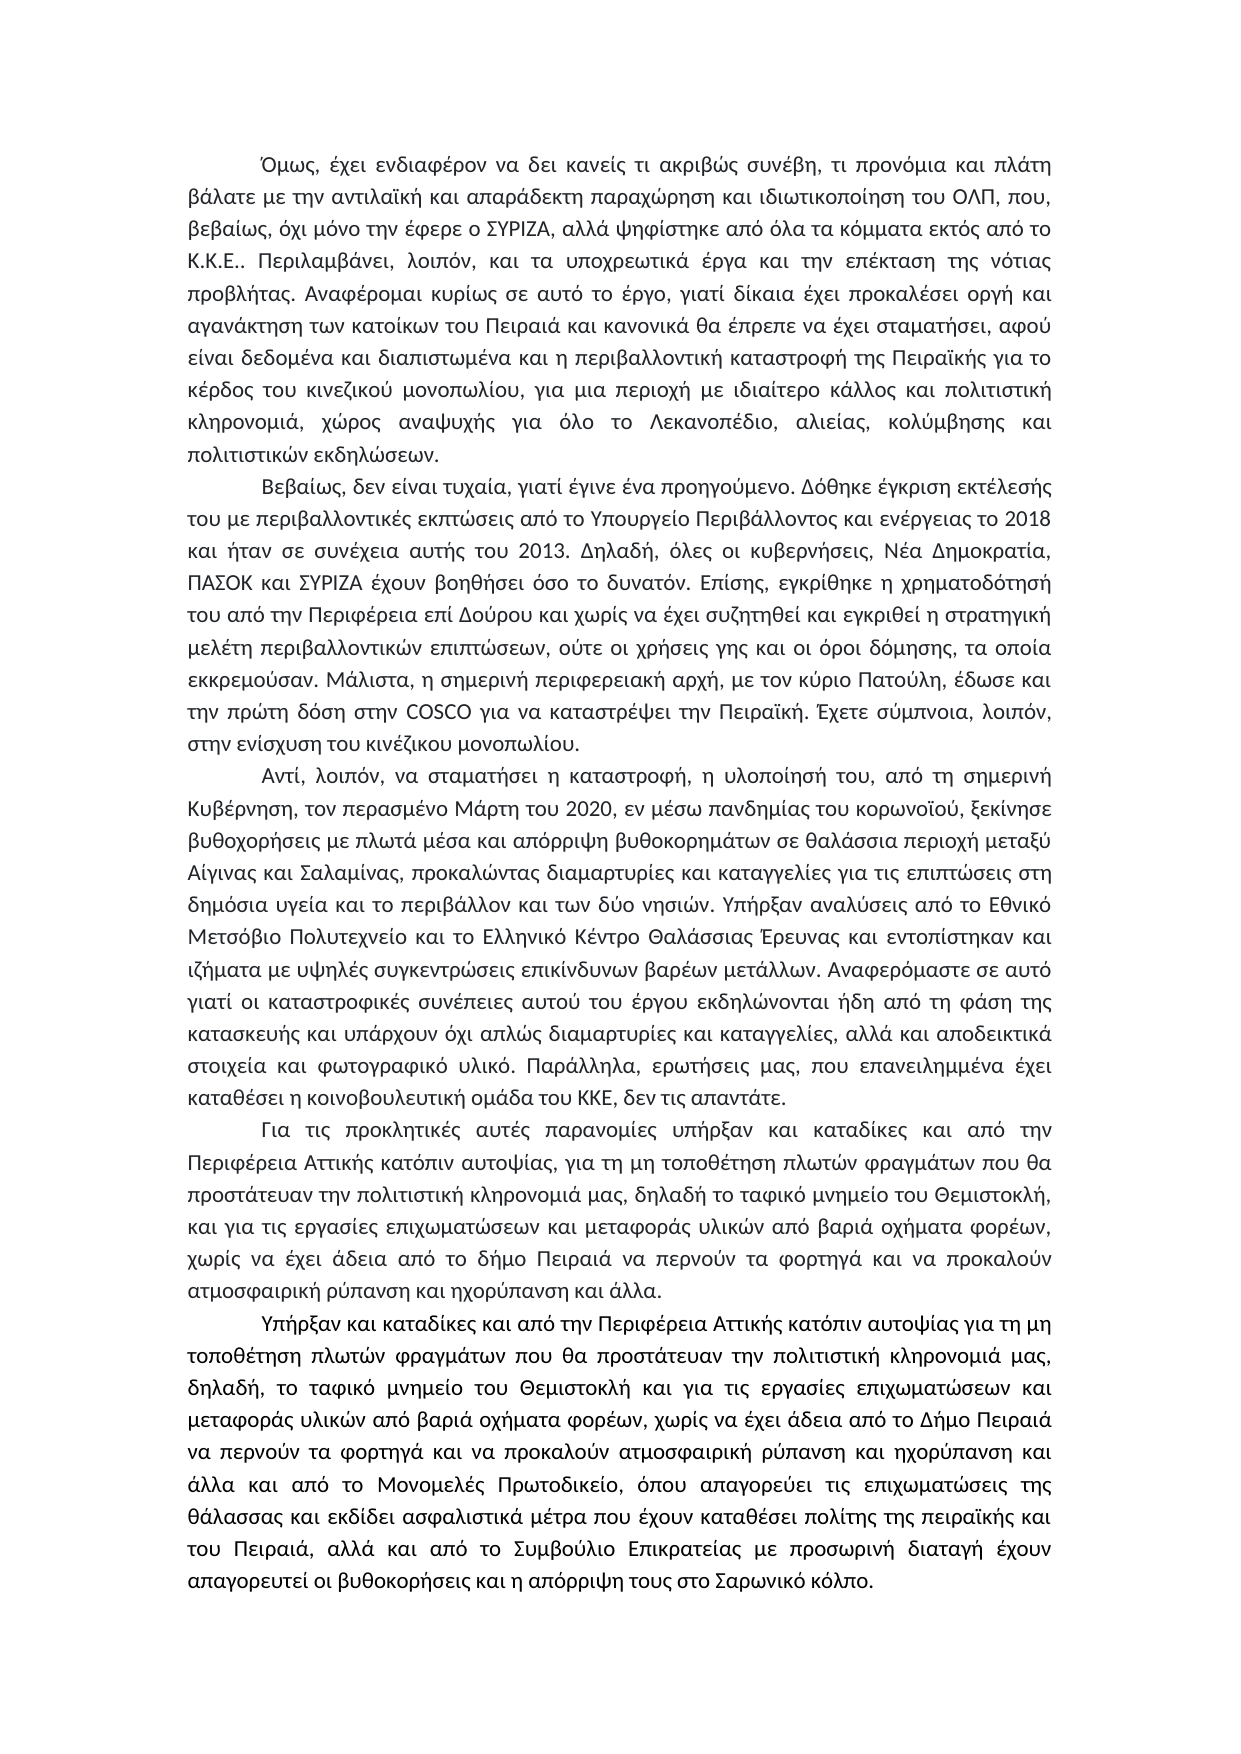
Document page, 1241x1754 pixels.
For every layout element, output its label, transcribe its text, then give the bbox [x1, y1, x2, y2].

text Όμως, έχει ενδιαφέρον να δει κανείς τι ακριβώς συνέβη, τι προνόμια και πλάτη βάλατε με την αντιλαϊκή και απαράδεκτη παραχώρηση και ιδιωτικοποίηση του ΟΛΠ, που, βεβαίως, όχι μόνο την έφερε ο ΣΥΡΙΖΑ, αλλά ψηφίστηκε από όλα τα κόμματα εκτός από το Κ.Κ.Ε.. Περιλαμβάνει, λοιπόν, και τα υποχρεωτικά έργα και την επέκταση της νότιας προβλήτας. Αναφέρομαι κυρίως σε αυτό το έργο, γιατί δίκαια έχει προκαλέσει οργή και αγανάκτηση των κατοίκων του Πειραιά και κανονικά θα έπρεπε να έχει σταματήσει, αφού είναι δεδομένα και διαπιστωμένα και η περιβαλλοντική καταστροφή της Πειραϊκής για το κέρδος του κινεζικού μονοπωλίου, για μια περιοχή με ιδιαίτερο κάλλος και πολιτιστική κληρονομιά, χώρος αναψυχής για όλο το Λεκανοπέδιο, αλιείας, κολύμβησης και πολιτιστικών εκδηλώσεων. [187, 150, 1053, 468]
text Βεβαίως, δεν είναι τυχαία, γιατί έγινε ένα προηγούμενο. Δόθηκε έγκριση εκτέλεσής του με περιβαλλοντικές εκπτώσεις από το Υπουργείο Περιβάλλοντος και ενέργειας το 2018 και ήταν σε συνέχεια αυτής του 2013. Δηλαδή, όλες οι κυβερνήσεις, Νέα Δημοκρατία, ΠΑΣΟΚ και ΣΥΡΙΖΑ έχουν βοηθήσει όσο το δυνατόν. Επίσης, εγκρίθηκε η χρηματοδότησή του από την Περιφέρεια επί Δούρου και χωρίς να έχει συζητηθεί και εγκριθεί η στρατηγική μελέτη περιβαλλοντικών επιπτώσεων, ούτε οι χρήσεις γης και οι όροι δόμησης, τα οποία εκκρεμούσαν. Μάλιστα, η σημερινή περιφερειακή αρχή, με τον κύριο Πατούλη, έδωσε και την πρώτη δόση στην COSCO για να καταστρέψει την Πειραϊκή. Έχετε σύμπνοια, λοιπόν, στην ενίσχυση του κινέζικου μονοπωλίου. [187, 472, 1053, 757]
text Για τις προκλητικές αυτές παρανομίες υπήρξαν και καταδίκες και από την Περιφέρεια Αττικής κατόπιν αυτοψίας, για τη μη τοποθέτηση πλωτών φραγμάτων που θα προστάτευαν την πολιτιστική κληρονομιά μας, δηλαδή το ταφικό μνημείο του Θεμιστοκλή, και για τις εργασίες επιχωματώσεων και μεταφοράς υλικών από βαριά οχήματα φορέων, χωρίς να έχει άδεια από το δήμο Πειραιά να περνούν τα φορτηγά και να προκαλούν ατμοσφαιρική ρύπανση και ηχορύπανση και άλλα. [187, 1116, 1053, 1304]
text Αντί, λοιπόν, να σταματήσει η καταστροφή, η υλοποίησή του, από τη σημερινή Κυβέρνηση, τον περασμένο Μάρτη του 2020, εν μέσω πανδημίας του κορωνοϊού, ξεκίνησε βυθοχορήσεις με πλωτά μέσα και απόρριψη βυθοκορημάτων σε θαλάσσια περιοχή μεταξύ Αίγινας και Σαλαμίνας, προκαλώντας διαμαρτυρίες και καταγγελίες για τις επιπτώσεις στη δημόσια υγεία και το περιβάλλον και των δύο νησιών. Υπήρξαν αναλύσεις από το Εθνικό Μετσόβιο Πολυτεχνείο και το Ελληνικό Κέντρο Θαλάσσιας Έρευνας και εντοπίστηκαν και ιζήματα με υψηλές συγκεντρώσεις επικίνδυνων βαρέων μετάλλων. Αναφερόμαστε σε αυτό γιατί οι καταστροφικές συνέπειες αυτού του έργου εκδηλώνονται ήδη από τη φάση της κατασκευής και υπάρχουν όχι απλώς διαμαρτυρίες και καταγγελίες, αλλά και αποδεικτικά στοιχεία και φωτογραφικό υλικό. Παράλληλα, ερωτήσεις μας, που επανειλημμένα έχει καταθέσει η κοινοβουλευτική ομάδα του ΚΚΕ, δεν τις απαντάτε. [187, 762, 1053, 1111]
text Υπήρξαν και καταδίκες και από την Περιφέρεια Αττικής κατόπιν αυτοψίας για τη μη τοποθέτηση πλωτών φραγμάτων που θα προστάτευαν την πολιτιστική κληρονομιά μας, δηλαδή, το ταφικό μνημείο του Θεμιστοκλή και για τις εργασίες επιχωματώσεων και μεταφοράς υλικών από βαριά οχήματα φορέων, χωρίς να έχει άδεια από το Δήμο Πειραιά να περνούν τα φορτηγά και να προκαλούν ατμοσφαιρική ρύπανση και ηχορύπανση και άλλα και από το Μονομελές Πρωτοδικείο, όπου απαγορεύει τις επιχωματώσεις της θάλασσας και εκδίδει ασφαλιστικά μέτρα που έχουν καταθέσει πολίτης της πειραϊκής και του Πειραιά, αλλά και από το Συμβούλιο Επικρατείας με προσωρινή διαταγή έχουν απαγορευτεί οι βυθοκορήσεις και η απόρριψη τους στο Σαρωνικό κόλπο. [187, 1309, 1053, 1594]
